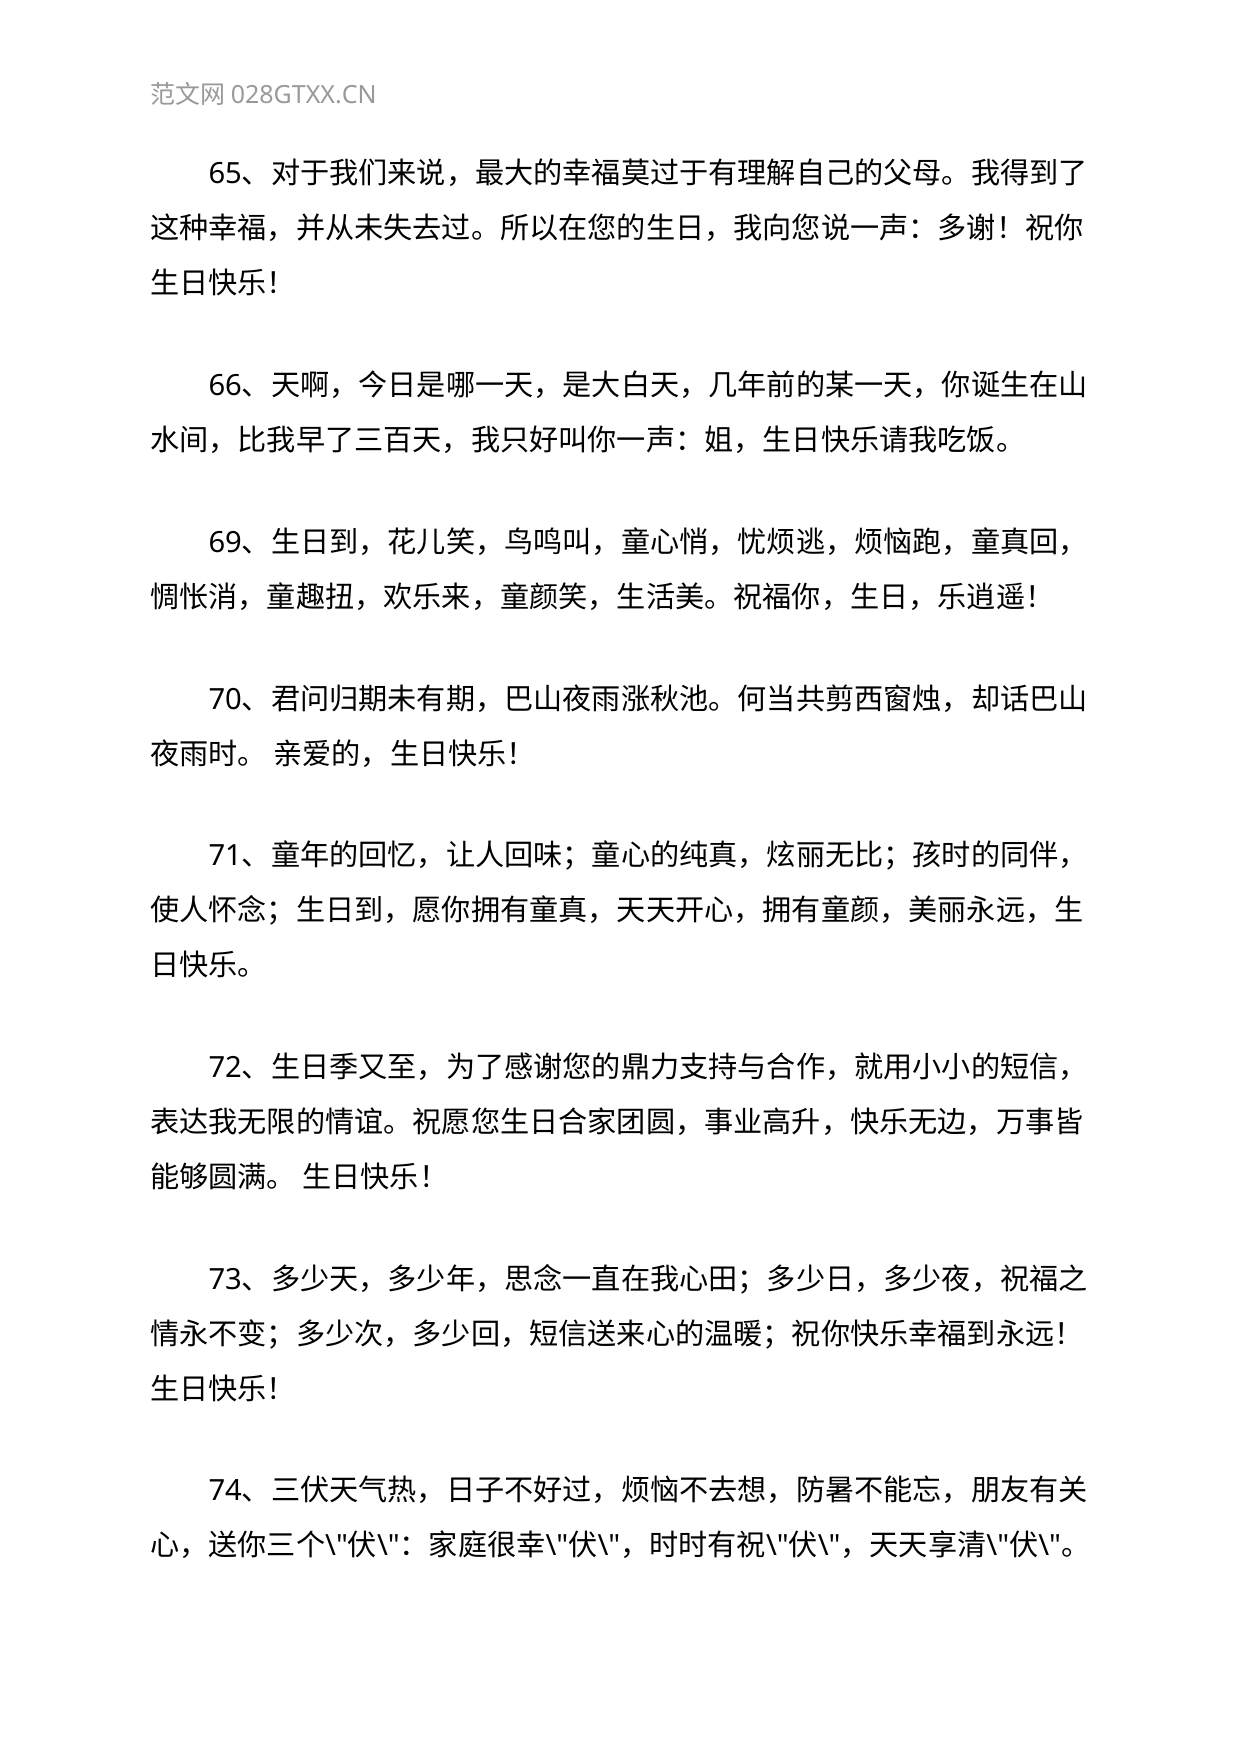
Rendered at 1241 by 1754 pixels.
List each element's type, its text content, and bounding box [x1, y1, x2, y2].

text 69、生日到，花儿笑，鸟鸣叫，童心悄，忧烦逃，烦恼跑，童真回，惆怅消，童趣扭，欢乐来，童颜笑，生活美。祝福你，生日，乐逍遥！ [150, 518, 1090, 616]
text 65、对于我们来说，最大的幸福莫过于有理解自己的父母。我得到了这种幸福，并从未失去过。所以在您的生日，我向您说一声：多谢！祝你生日快乐！ [150, 150, 1090, 302]
text 71、童年的回忆，让人回味；童心的纯真，炫丽无比；孩时的同伴，使人怀念；生日到，愿你拥有童真，天天开心，拥有童颜，美丽永远，生日快乐。 [150, 832, 1090, 984]
text 70、君问归期未有期，巴山夜雨涨秋池。何当共剪西窗烛，却话巴山夜雨时。 亲爱的，生日快乐！ [150, 675, 1090, 772]
text 72、生日季又至，为了感谢您的鼎力支持与合作，就用小小的短信，表达我无限的情谊。祝愿您生日合家团圆，事业高升，快乐无边，万事皆能够圆满。 生日快乐！ [150, 1044, 1090, 1196]
text 73、多少天，多少年，思念一直在我心田；多少日，多少夜，祝福之情永不变；多少次，多少回，短信送来心的温暖；祝你快乐幸福到永远！ 生日快乐！ [150, 1255, 1090, 1407]
text 66、天啊，今日是哪一天，是大白天，几年前的某一天，你诞生在山水间，比我早了三百天，我只好叫你一声：姐，生日快乐请我吃饭。 [150, 362, 1090, 459]
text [150, 1467, 1090, 1564]
